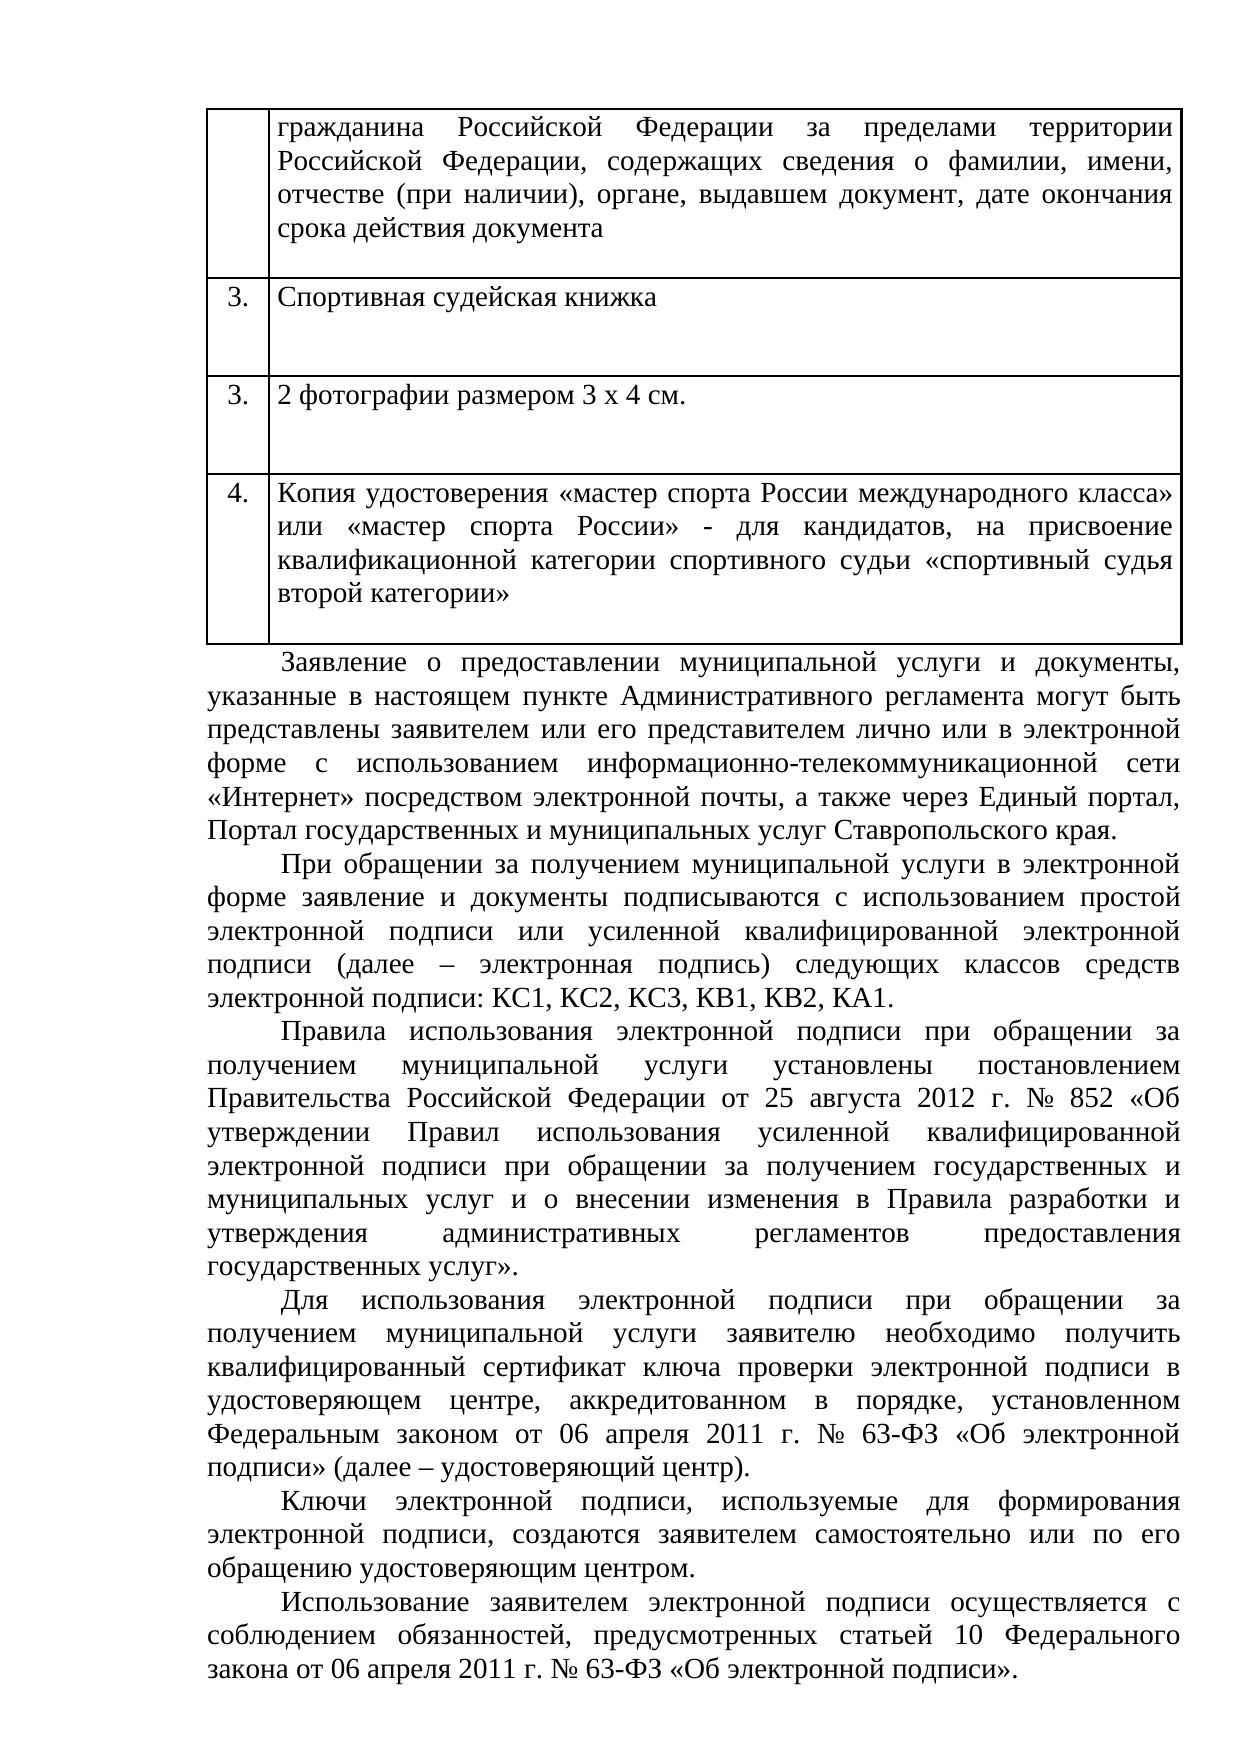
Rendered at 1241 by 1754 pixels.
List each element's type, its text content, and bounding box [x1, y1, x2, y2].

table_cell Спортивная судейская книжка [270, 279, 1180, 375]
text При обращении за получением муниципальной услуги в электронной форме заявление и документы подписываются с использованием простой электронной подписи или усиленной квалифицированной электронной подписи (далее – электронная подпись) следующих классов средств электронной подписи: КС1, КС2, КС3, КВ1, КВ2, КА1. [207, 846, 1181, 1013]
text Правила использования электронной подписи при обращении за получением муниципальной услуги установлены постановлением Правительства Российской Федерации от 25 августа . № 852 «Об утверждении Правил использования усиленной квалифицированной электронной подписи при обращении за получением государственных и муниципальных услуг и о внесении изменения в Правила разработки и утверждения административных регламентов предоставления государственных услуг». [207, 1013, 1181, 1282]
text Для использования электронной подписи при обращении за получением муниципальной услуги заявителю необходимо получить квалифицированный сертификат ключа проверки электронной подписи в удостоверяющем центре, аккредитованном в порядке, установленном Федеральным законом от 06 апреля . № 63-ФЗ «Об электронной подписи» (далее – удостоверяющий центр). [207, 1282, 1181, 1483]
text Ключи электронной подписи, используемые для формирования электронной подписи, создаются заявителем самостоятельно или по его обращению удостоверяющим центром. [207, 1483, 1181, 1584]
table_cell 4. [208, 475, 268, 642]
table_cell 3. [208, 279, 268, 375]
table_cell Копия удостоверения «мастер спорта России международного класса» или «мастер спорта России» - для кандидатов, на присвоение квалификационной категории спортивного судьи «спортивный судья второй категории» [270, 475, 1180, 642]
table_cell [270, 110, 1180, 277]
text Заявление о предоставлении муниципальной услуги и документы, указанные в настоящем пункте Административного регламента могут быть представлены заявителем или его представителем лично или в электронной форме с использованием информационно-телекоммуникационной сети «Интернет» посредством электронной почты, а также через Единый портал, Портал государственных и муниципальных услуг Ставропольского края. [207, 645, 1181, 846]
text Использование заявителем электронной подписи осуществляется с соблюдением обязанностей, предусмотренных статьей 10 Федерального закона от 06 апреля . № 63-ФЗ «Об электронной подписи». [207, 1584, 1181, 1684]
table_cell 2. [208, 110, 268, 277]
table_cell 3. [208, 377, 268, 473]
table_cell 2 фотографии размером 3 x 4 см. [270, 377, 1180, 473]
